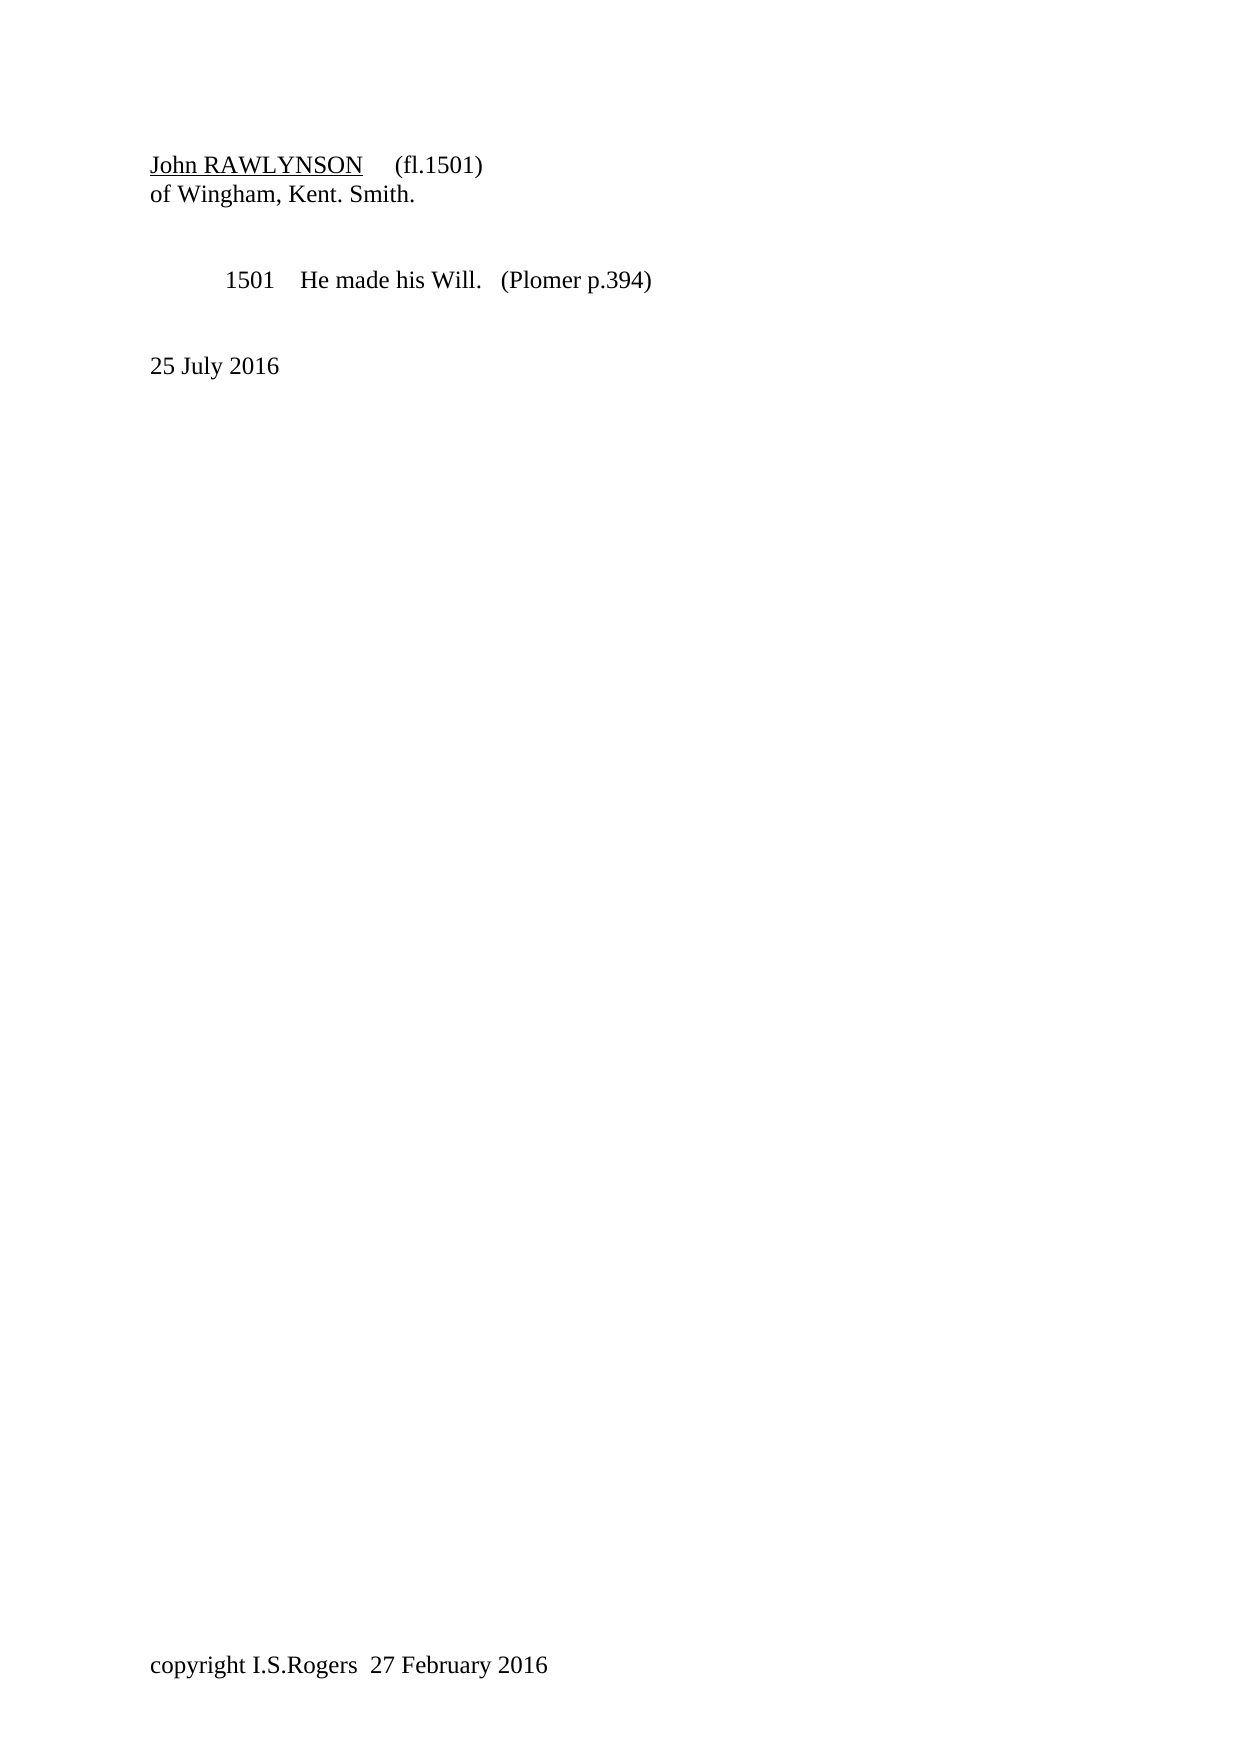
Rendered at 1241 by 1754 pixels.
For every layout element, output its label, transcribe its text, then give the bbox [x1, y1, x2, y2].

text John RAWLYNSON (fl.1501) [150, 150, 1090, 179]
text 1501 He made his Will. (Plomer p.394) [150, 265, 1090, 294]
text 25 July 2016 [150, 351, 1090, 380]
text of Wingham, Kent. Smith. [150, 179, 1090, 207]
